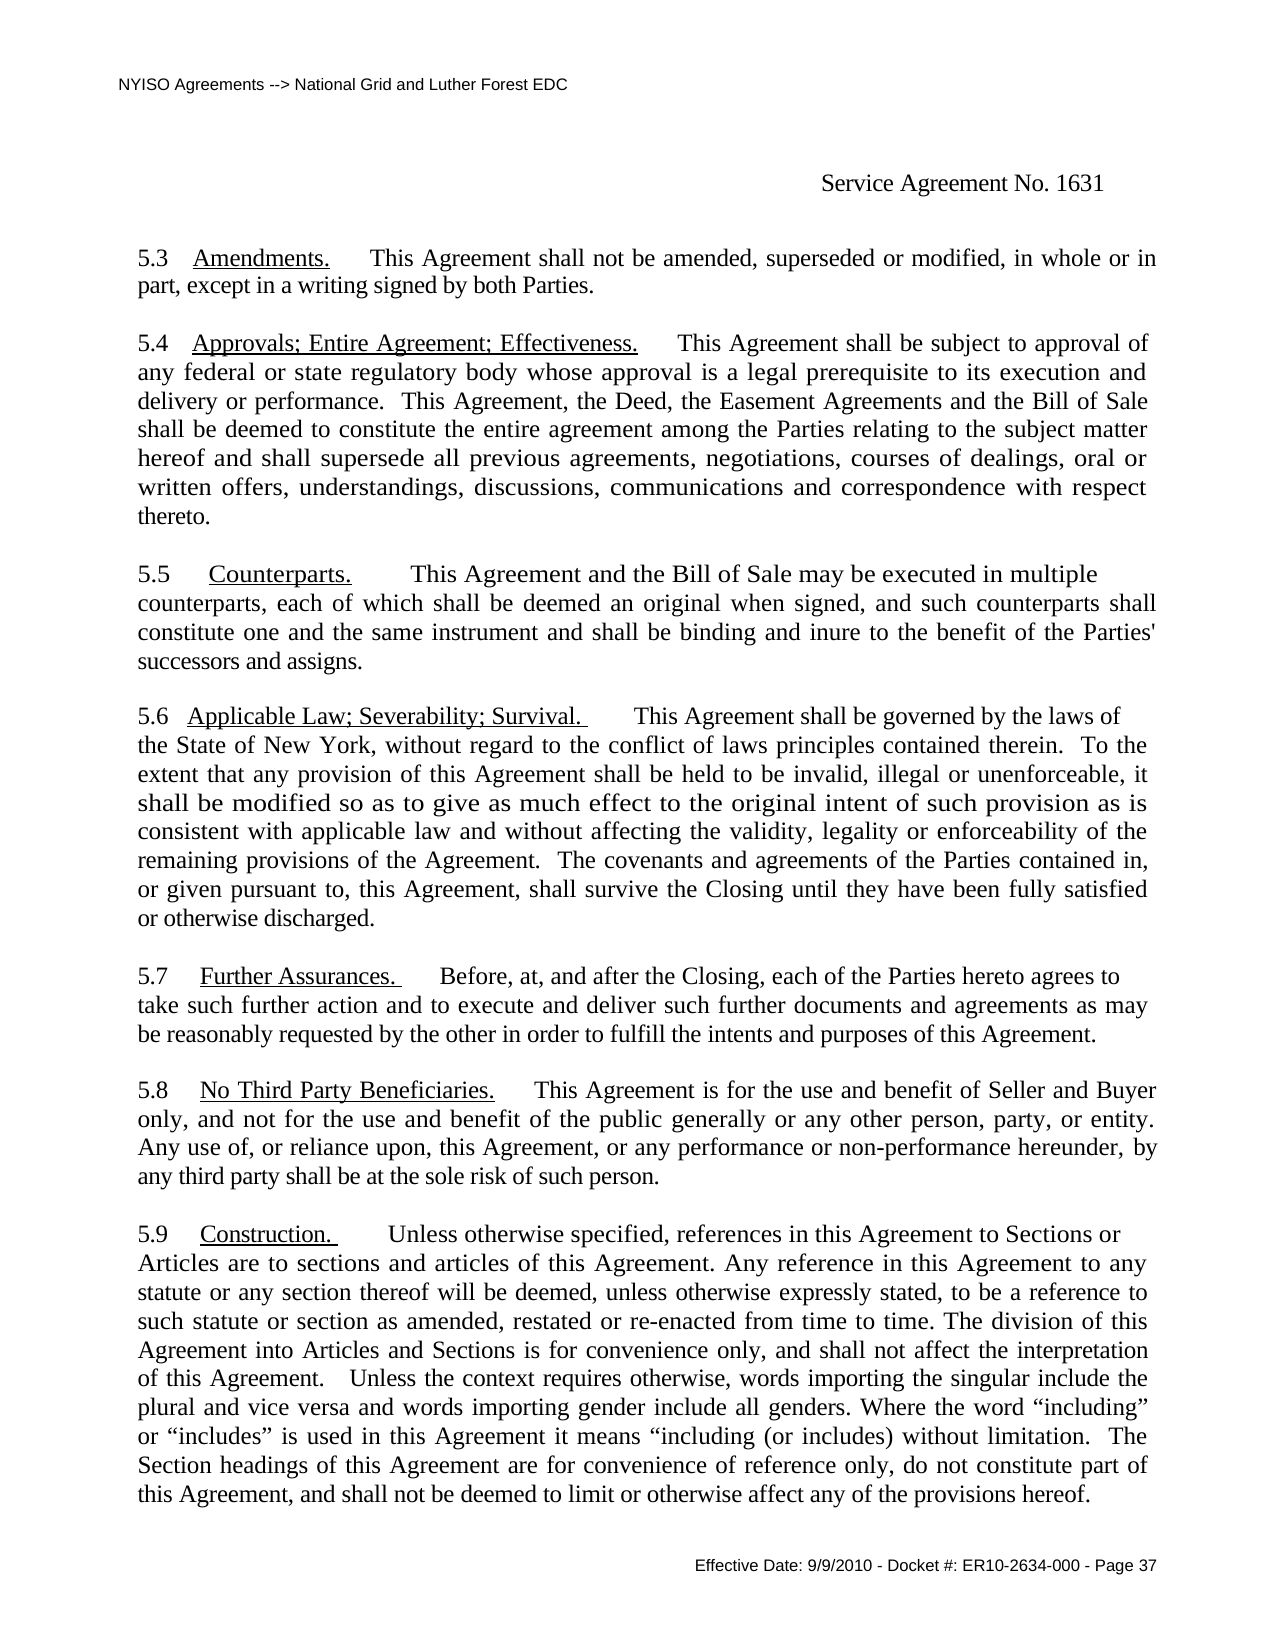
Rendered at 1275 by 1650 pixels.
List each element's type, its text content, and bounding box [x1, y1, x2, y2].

text 5.4 Approvals; Entire Agreement; Effectiveness. This Agreement shall be subject to approval of any federal or state regulatory body whose approval is a legal prerequisite to its execution and delivery or performance. This Agreement, the Deed, the Easement Agreements and the Bill of Sale shall be deemed to constitute the entire agreement among the Parties relating to the subject matter hereof and shall supersede all previous agreements, negotiations, courses of dealings, oral or written offers, understandings, discussions, communications and correspondence with respect thereto. [137, 329, 1158, 530]
text 5.8 No Third Party Beneficiaries. This Agreement is for the use and benefit of Seller and Buyer only, and not for the use and benefit of the public generally or any other person, party, or entity. Any use of, or reliance upon, this Agreement, or any performance or non-performance hereunder, by any third party shall be at the sole risk of such person. [137, 1076, 1158, 1190]
text 5.3 Amendments. This Agreement shall not be amended, superseded or modified, in whole or in part, except in a writing signed by both Parties. [137, 245, 1157, 299]
text take such further action and to execute and deliver such further documents and agreements as may be reasonably requested by the other in order to fulfill the intents and purposes of this Agreement. [137, 990, 1158, 1048]
text Articles are to sections and articles of this Agreement. Any reference in this Agreement to any statute or any section thereof will be deemed, unless otherwise expressly stated, to be a reference to such statute or section as amended, restated or re-enacted from time to time. The division of this Agreement into Articles and Sections is for convenience only, and shall not affect the interpretation of this Agreement. Unless the context requires otherwise, words importing the singular include the plural and vice versa and words importing gender include all genders. Where the word “including” or “includes” is used in this Agreement it means “including (or includes) without limitation. The Section headings of this Agreement are for convenience of reference only, do not constitute part of this Agreement, and shall not be deemed to limit or otherwise affect any of the provisions hereof. [137, 1248, 1158, 1508]
text counterparts, each of which shall be deemed an original when signed, and such counterparts shall constitute one and the same instrument and shall be binding and inure to the benefit of the Parties' successors and assigns. [137, 588, 1157, 675]
text 5.7 Further Assurances. Before, at, and after the Closing, each of the Parties hereto agrees to [137, 961, 1275, 990]
text 5.6 Applicable Law; Severability; Survival. This Agreement shall be governed by the laws of [137, 701, 1275, 730]
text 5.9 Construction. Unless otherwise specified, references in this Agreement to Sections or [137, 1220, 1275, 1248]
text the State of New York, without regard to the conflict of laws principles contained therein. To the extent that any provision of this Agreement shall be held to be invalid, illegal or unenforceable, it shall be modified so as to give as much effect to the original intent of such provision as is consistent with applicable law and without affecting the validity, legality or enforceability of the remaining provisions of the Agreement. The covenants and agreements of the Parties contained in, or given pursuant to, this Agreement, shall survive the Closing until they have been fully satisfied or otherwise discharged. [137, 731, 1158, 932]
text 5.5 Counterparts. This Agreement and the Bill of Sale may be executed in multiple [137, 559, 1275, 588]
text Service Agreement No. 1631 [821, 168, 1275, 197]
